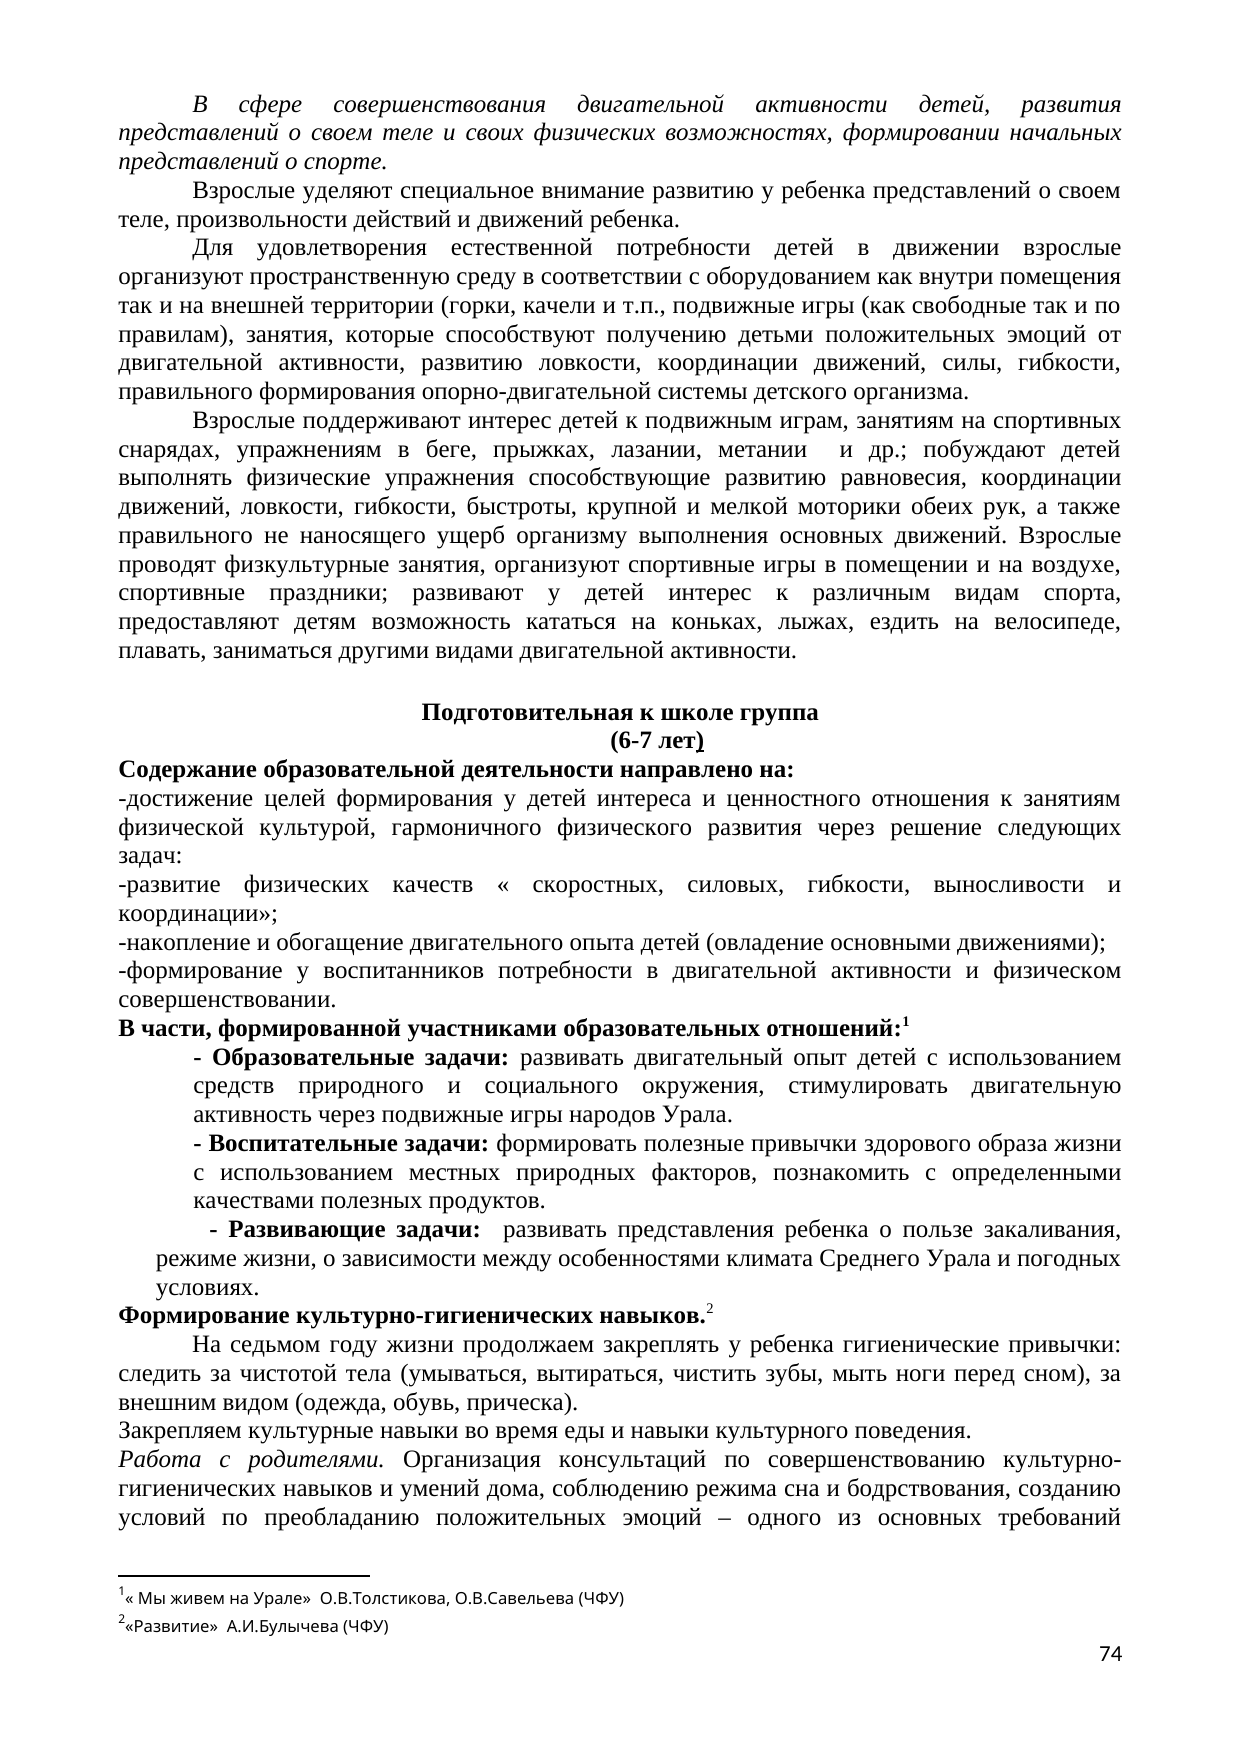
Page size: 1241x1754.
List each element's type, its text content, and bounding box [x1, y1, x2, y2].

text Подготовительная к школе группа [118, 697, 1122, 725]
text Содержание образовательной деятельности направлено на: [118, 754, 1122, 783]
text Взрослые уделяют специальное внимание развитию у ребенка представлений о своем теле, произвольности действий и движений ребенка. [118, 175, 1122, 232]
text Взрослые поддерживают интерес детей к подвижным играм, занятиям на спортивных снарядах, упражнениям в беге, прыжках, лазании, метании и др.; побуждают детей выполнять физические упражнения способствующие развитию равновесия, координации движений, ловкости, гибкости, быстроты, крупной и мелкой моторики обеих рук, а также правильного не наносящего ущерб организму выполнения основных движений. Взрослые проводят физкультурные занятия, организуют спортивные игры в помещении и на воздухе, спортивные праздники; развивают у детей интерес к различным видам спорта, предоставляют детям возможность кататься на коньках, лыжах, ездить на велосипеде, плавать, заниматься другими видами двигательной активности. [118, 405, 1122, 664]
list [118, 1444, 1122, 1530]
list -достижение целей формирования у детей интереса и ценностного отношения к занятиям физической культурой, гармоничного физического развития через решение следующих задач: [118, 783, 1122, 869]
text Для удовлетворения естественной потребности детей в движении взрослые организуют пространственную среду в соответствии с оборудованием как внутри помещения так и на внешней территории (горки, качели и т.п., подвижные игры (как свободные так и по правилам), занятия, которые способствуют получению детьми положительных эмоций от двигательной активности, развитию ловкости, координации движений, силы, гибкости, правильного формирования опорно-двигательной системы детского организма. [118, 232, 1122, 405]
list На седьмом году жизни продолжаем закреплять у ребенка гигиенические привычки: следить за чистотой тела (умываться, вытираться, чистить зубы, мыть ноги перед сном), за внешним видом (одежда, обувь, прическа). [118, 1329, 1122, 1415]
text Формирование культурно-гигиенических навыков. [118, 1300, 1122, 1329]
list Закрепляем культурные навыки во время еды и навыки культурного поведения. [118, 1415, 1122, 1444]
list В части, формированной участниками образовательных отношений: [118, 1013, 1122, 1042]
list -формирование у воспитанников потребности в двигательной активности и физическом совершенствовании. [118, 955, 1122, 1013]
list -накопление и обогащение двигательного опыта детей (овладение основными движениями); [118, 927, 1122, 955]
list - Образовательные задачи: развивать двигательный опыт детей с использованием средств природного и социального окружения, стимулировать двигательную активность через подвижные игры народов Урала. [193, 1042, 1122, 1128]
list - Воспитательные задачи: формировать полезные привычки здорового образа жизни с использованием местных природных факторов, познакомить с определенными качествами полезных продуктов. [193, 1128, 1122, 1214]
text - Развивающие задачи: развивать представления ребенка о пользе закаливания, режиме жизни, о зависимости между особенностями климата Среднего Урала и погодных условиях. [156, 1214, 1122, 1300]
list -развитие физических качеств « скоростных, силовых, гибкости, выносливости и координации»; [118, 869, 1122, 927]
text В сфере совершенствования двигательной активности детей, развития представлений о своем теле и своих физических возможностях, формировании начальных представлений о спорте. [118, 89, 1122, 175]
text (6-7 лет) [118, 725, 1122, 754]
